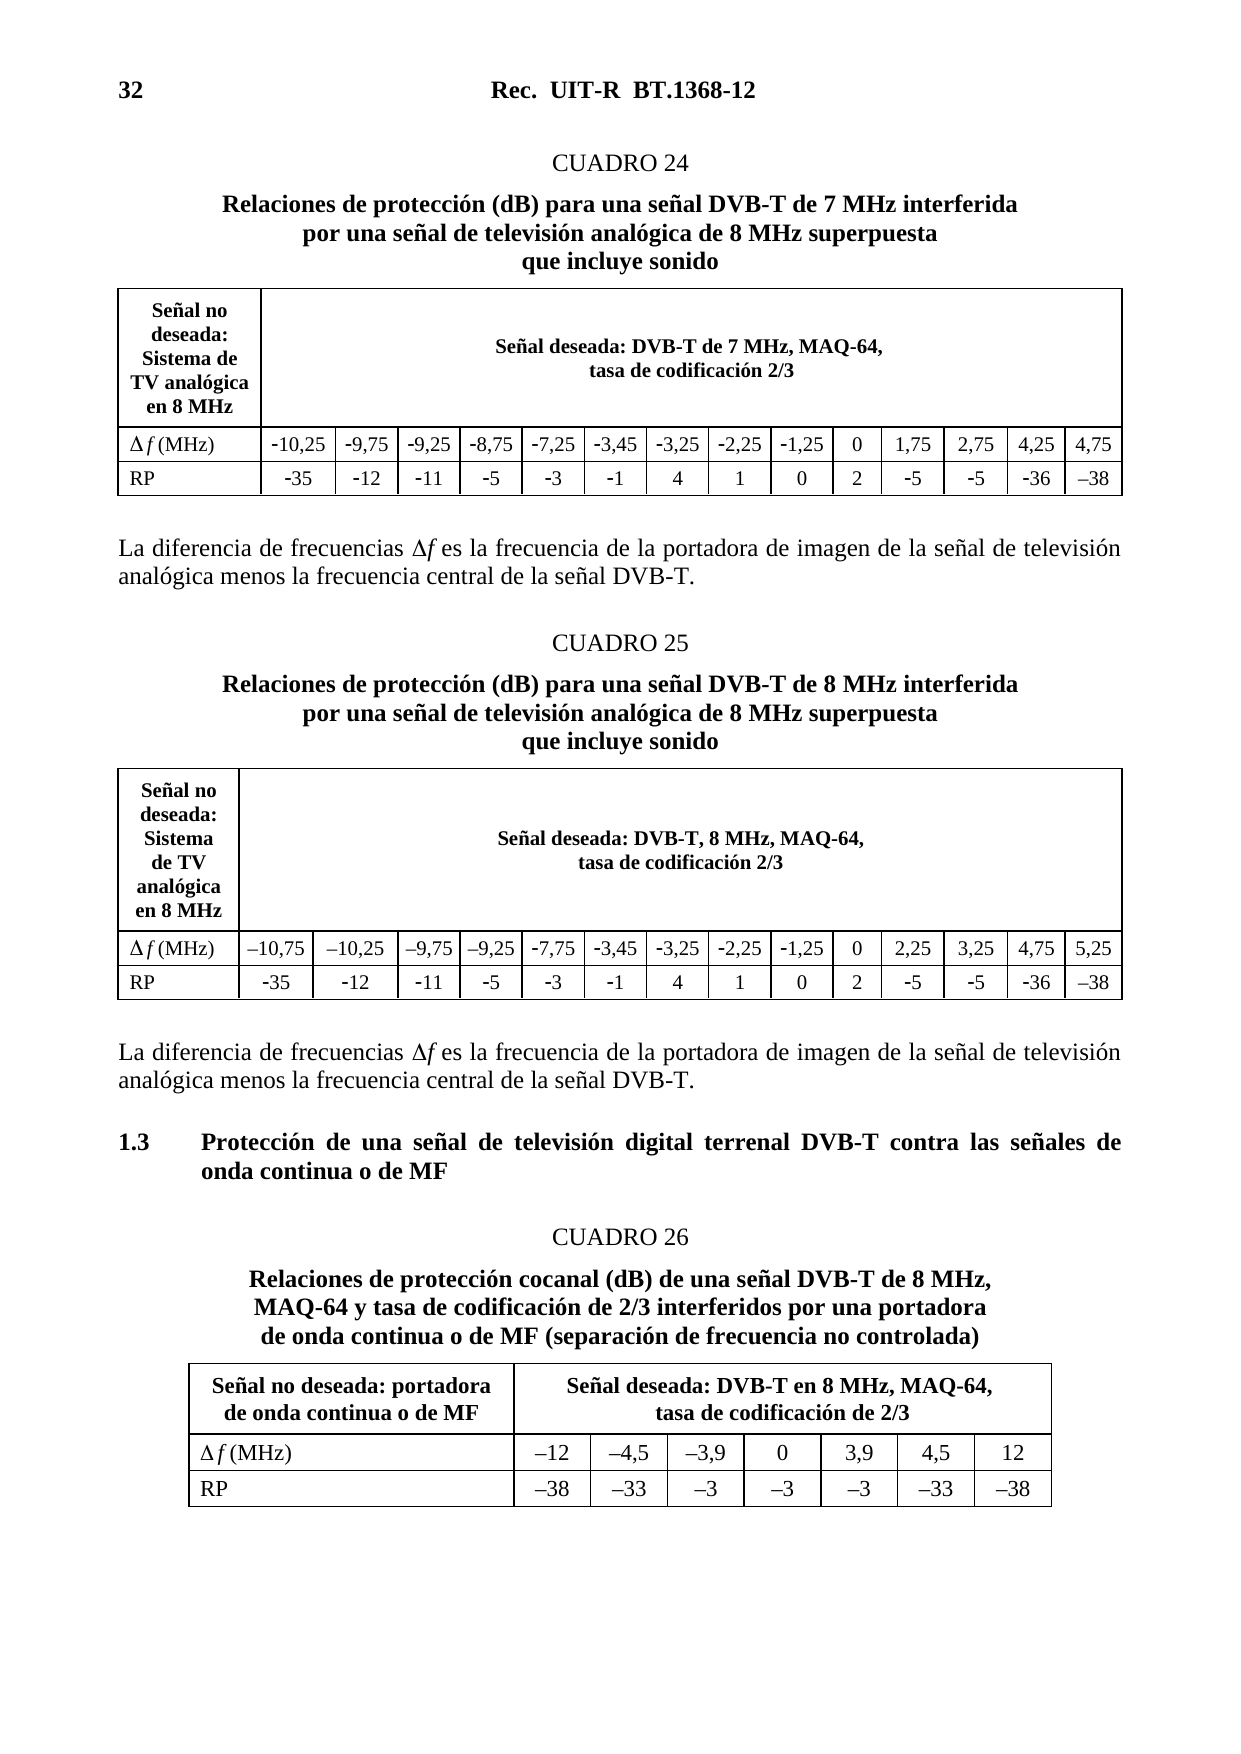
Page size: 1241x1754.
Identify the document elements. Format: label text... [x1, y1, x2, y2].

table_cell –33 [898, 1471, 974, 1506]
table_cell 4 [647, 966, 708, 998]
table_cell 1,75 [882, 428, 943, 461]
table_cell f (MHz) [119, 932, 238, 964]
table_cell –9,25 [461, 932, 521, 964]
table_cell 12 [336, 462, 397, 494]
table_cell –12 [515, 1435, 590, 1469]
table_cell 3,25 [647, 932, 708, 964]
table_cell 2,25 [709, 932, 770, 964]
table_cell 0 [834, 428, 881, 461]
table_cell 1 [585, 462, 646, 494]
table_cell 2 [834, 966, 881, 998]
table_cell 5 [945, 966, 1007, 998]
table_cell 36 [1008, 462, 1064, 494]
table_cell 1 [709, 462, 770, 494]
table_cell 0 [772, 966, 832, 998]
table_cell –33 [591, 1471, 667, 1506]
table_cell 4,25 [1008, 428, 1064, 461]
table_header Señal deseada: DVB-T en 8 MHz, MAQ-64, tasa de codificación de 2/3 [515, 1364, 1051, 1433]
subtitle 1.3 Protección de una señal de televisión digital terrenal DVB-T contra las señales de onda continua o de MF [118, 1127, 1122, 1185]
table_cell 3,25 [945, 932, 1007, 964]
table_cell 1,25 [772, 932, 832, 964]
text CUADRO 26 [118, 1222, 1122, 1251]
table_cell 1 [709, 966, 770, 998]
table_cell 2,25 [709, 428, 770, 461]
table_cell 35 [262, 462, 335, 494]
table_cell 5 [882, 462, 943, 494]
table_cell 8,75 [461, 428, 521, 461]
table_cell 12 [975, 1435, 1051, 1469]
table_cell 7,25 [523, 428, 584, 461]
table_cell 5 [882, 966, 943, 998]
table_cell 12 [314, 966, 397, 998]
table_cell 3,9 [822, 1435, 897, 1469]
table_cell f (MHz) [119, 428, 260, 461]
table_header Señal deseada: DVB-T de 7 MHz, MAQ-64, tasa de codificación 2/3 [262, 289, 1121, 426]
table_cell 36 [1008, 966, 1064, 998]
table_header Señal deseada: DVB-T, 8 MHz, MAQ-64, tasa de codificación 2/3 [240, 769, 1121, 930]
table_cell RP [119, 462, 260, 494]
table_header Señal no deseada: portadora de onda continua o de MF [190, 1364, 513, 1433]
text CUADRO 25 [118, 628, 1122, 656]
text La diferencia de frecuencias f es la frecuencia de la portadora de imagen de la señal de televisión analógica menos la frecuencia central de la señal DVB-T. [118, 1037, 1122, 1094]
table_cell 0 [834, 932, 881, 964]
table_cell 35 [240, 966, 312, 998]
text CUADRO 24 [118, 148, 1122, 176]
table_cell 4,75 [1066, 428, 1121, 461]
table_cell –10,75 [240, 932, 312, 964]
table_cell 7,75 [523, 932, 584, 964]
table_cell 9,25 [399, 428, 459, 461]
table_cell 1,25 [772, 428, 832, 461]
table_cell –3 [822, 1471, 897, 1506]
table_cell RP [190, 1471, 513, 1506]
title Relaciones de protección cocanal (dB) de una señal DVB-T de 8 MHz, MAQ-64 y tasa de codificación de 2/3 interferidos por una portadora de onda continua o de MF (separación de frecuencia no controlada) [118, 1264, 1122, 1350]
table_cell 2,25 [882, 932, 943, 964]
table_cell 10,25 [262, 428, 335, 461]
table_cell 5 [461, 462, 521, 494]
table_cell –4,5 [591, 1435, 667, 1469]
table_cell 4,5 [898, 1435, 974, 1469]
table_cell –3 [668, 1471, 743, 1506]
table_cell 3,45 [585, 932, 646, 964]
table_header Señal no deseada: Sistema de TV analógica en 8 MHz [119, 769, 238, 930]
table_cell f (MHz) [190, 1435, 513, 1469]
table_cell –38 [1066, 462, 1121, 494]
table_cell 0 [772, 462, 832, 494]
table_cell 3,45 [585, 428, 646, 461]
table_cell –9,75 [399, 932, 459, 964]
table_cell 4 [647, 462, 708, 494]
table_cell 2,75 [945, 428, 1007, 461]
table_cell –3 [745, 1471, 820, 1506]
table_cell 9,75 [336, 428, 397, 461]
table_cell 2 [834, 462, 881, 494]
table_cell 3 [523, 966, 584, 998]
table_cell RP [119, 966, 238, 998]
table_cell 5 [461, 966, 521, 998]
table_cell –38 [515, 1471, 590, 1506]
table_header Señal no deseada: Sistema de TV analógica en 8 MHz [119, 289, 260, 426]
title Relaciones de protección (dB) para una señal DVB-T de 8 MHz interferida por una señal de televisión analógica de 8 MHz superpuesta que incluye sonido [118, 669, 1122, 755]
table_cell 3,25 [647, 428, 708, 461]
table_cell –10,25 [314, 932, 397, 964]
table_cell –38 [1066, 966, 1121, 998]
table_cell 0 [745, 1435, 820, 1469]
title Relaciones de protección (dB) para una señal DVB-T de 7 MHz interferida por una señal de televisión analógica de 8 MHz superpuesta que incluye sonido [118, 189, 1122, 275]
table_cell 11 [399, 462, 459, 494]
table_cell 11 [399, 966, 459, 998]
table_cell 1 [585, 966, 646, 998]
table_cell –38 [975, 1471, 1051, 1506]
table_cell –3,9 [668, 1435, 743, 1469]
table_cell 3 [523, 462, 584, 494]
table_cell 5 [945, 462, 1007, 494]
table_cell 4,75 [1008, 932, 1064, 964]
table_cell 5,25 [1066, 932, 1121, 964]
text La diferencia de frecuencias f es la frecuencia de la portadora de imagen de la señal de televisión analógica menos la frecuencia central de la señal DVB-T. [118, 533, 1122, 590]
